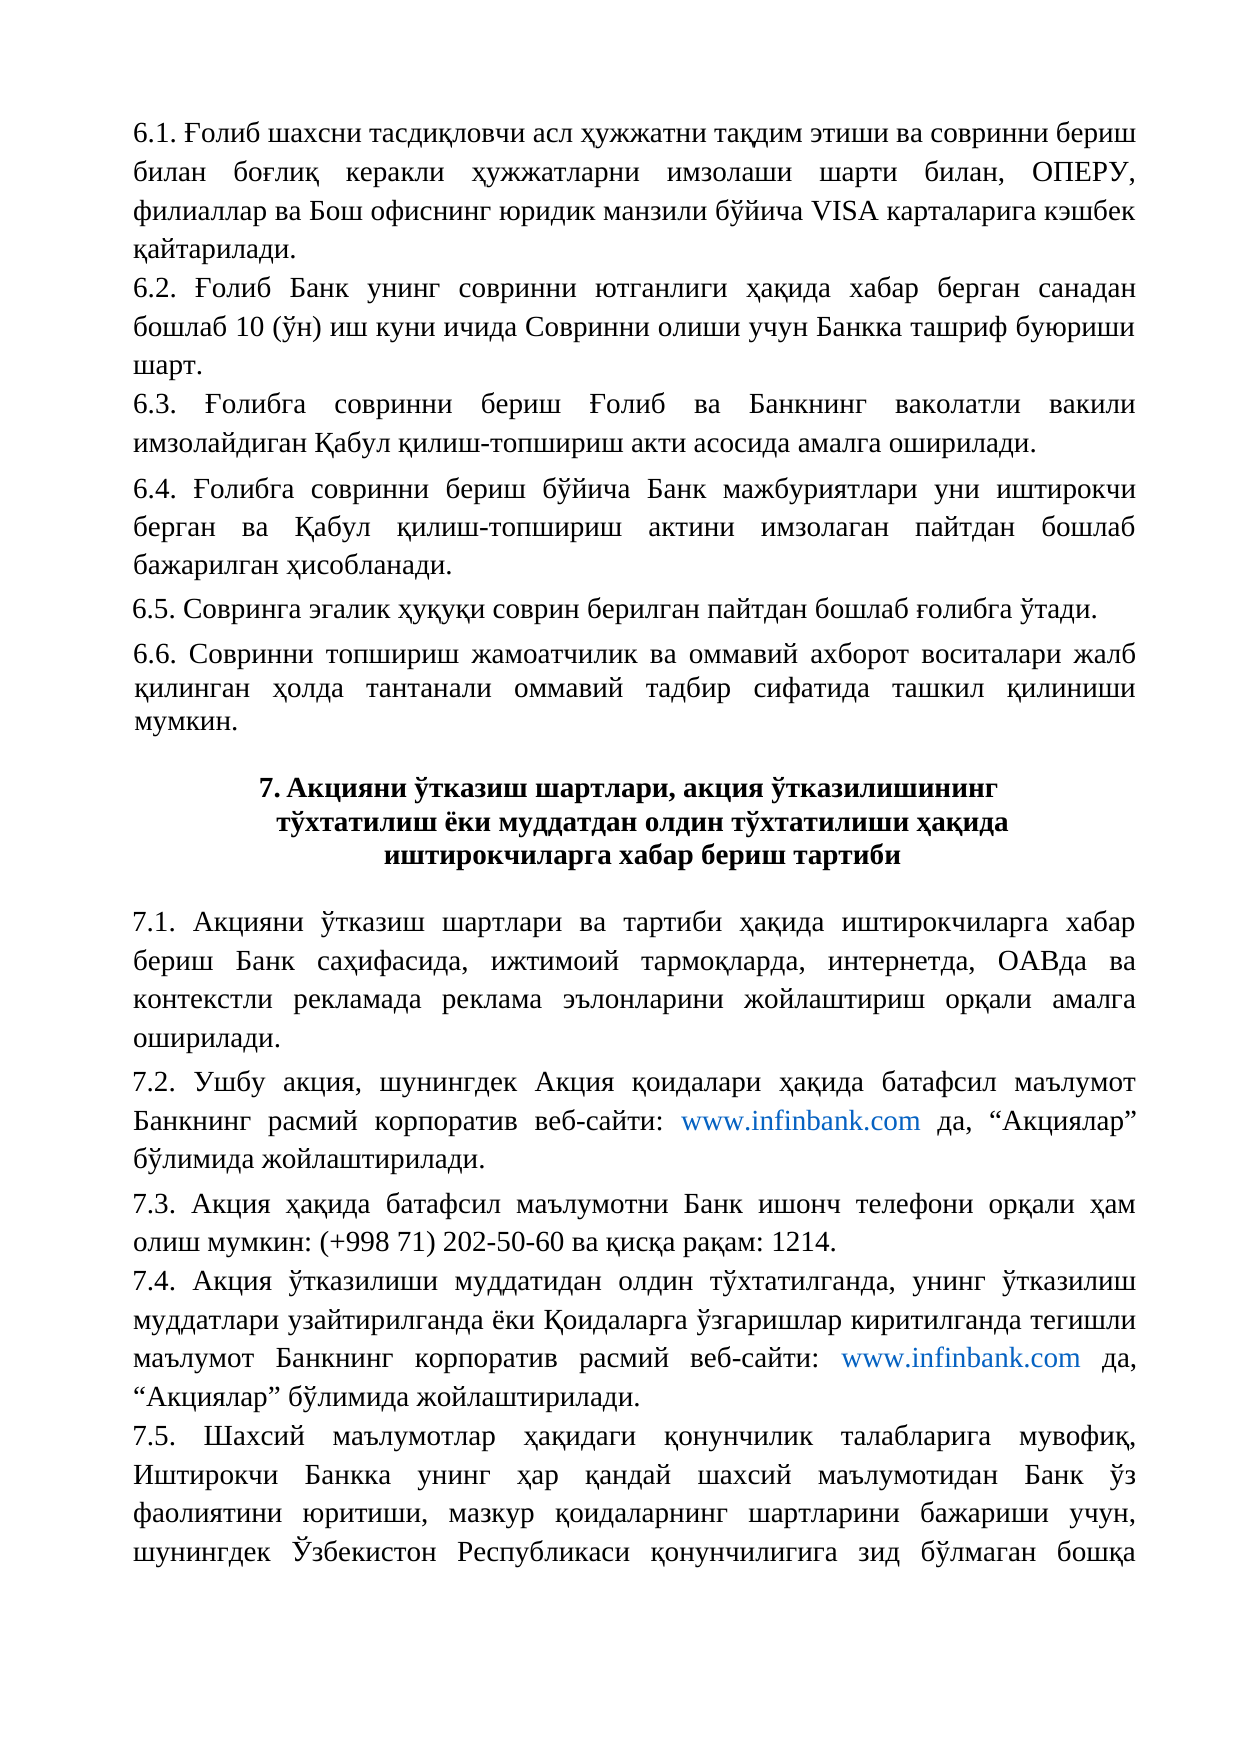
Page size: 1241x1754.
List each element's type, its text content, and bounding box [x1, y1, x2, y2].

text 6.3. Ғолибга совринни бериш Ғолиб ва Банкнинг ваколатли вакили имзолайдиган Қабул қилиш-топшириш акти асосида амалга оширилади. [133, 386, 1137, 458]
text 6.1. Ғолиб шахсни тасдиқловчи асл ҳужжатни тақдим этиши ва совринни бериш билан боғлиқ керакли ҳужжатларни имзолаши шарти билан, ОПЕРУ, филиаллар ва Бош офиснинг юридик манзили бўйича VISA карталарига кэшбек қайтарилади. [133, 116, 1137, 265]
text 6.6. Совринни топшириш жамоатчилик ва оммавий ахборот воситалари жалб қилинган ҳолда тантанали оммавий тадбир сифатида ташкил қилиниши мумкин. [133, 636, 1137, 737]
text 7.2. Ушбу акция, шунингдек Акция қоидалари ҳақида батафсил маълумот Банкнинг расмий корпоратив веб-сайти: www.infinbank.com да, “Акциялар” бўлимида жойлаштирилади. [132, 1064, 1137, 1175]
text 7.3. Акция ҳақида батафсил маълумотни Банк ишонч телефони орқали ҳам олиш мумкин: (+998 71) 202-50-60 ва қисқа рақам: 1214. [132, 1186, 1137, 1258]
text 7.1. Акцияни ўтказиш шартлари ва тартиби ҳақида иштирокчиларга хабар бериш Банк саҳифасида, ижтимоий тармоқларда, интернетда, ОАВда ва контекстли рекламада реклама эълонларини жойлаштириш орқали амалга оширилади. [132, 904, 1137, 1054]
text 6.4. Ғолибга совринни бериш бўйича Банк мажбуриятлари уни иштирокчи берган ва Қабул қилиш-топшириш актини имзолаган пайтдан бошлаб бажарилган ҳисобланади. [133, 472, 1137, 581]
text 6.5. Совринга эгалик ҳуқуқи соврин берилган пайтдан бошлаб ғолибга ўтади. [132, 592, 1137, 625]
list Акцияни ўтказиш шартлари, акция ўтказилишининг тўхтатилиш ёки муддатдан олдин тўхтатилиши ҳақида иштирокчиларга хабар бериш тартиби [177, 770, 1080, 871]
text 7.4. Акция ўтказилиши муддатидан олдин тўхтатилганда, унинг ўтказилиш муддатлари узайтирилганда ёки Қоидаларга ўзгаришлар киритилганда тегишли маълумот Банкнинг корпоратив расмий веб-сайти: www.infinbank.com да, “Акциялар” бўлимида жойлаштирилади. [132, 1263, 1137, 1413]
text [132, 1418, 1137, 1567]
text 6.2. Ғолиб Банк унинг совринни ютганлиги ҳақида хабар берган санадан бошлаб 10 (ўн) иш куни ичида Совринни олиши учун Банкка ташриф буюриши шарт. [133, 270, 1137, 381]
